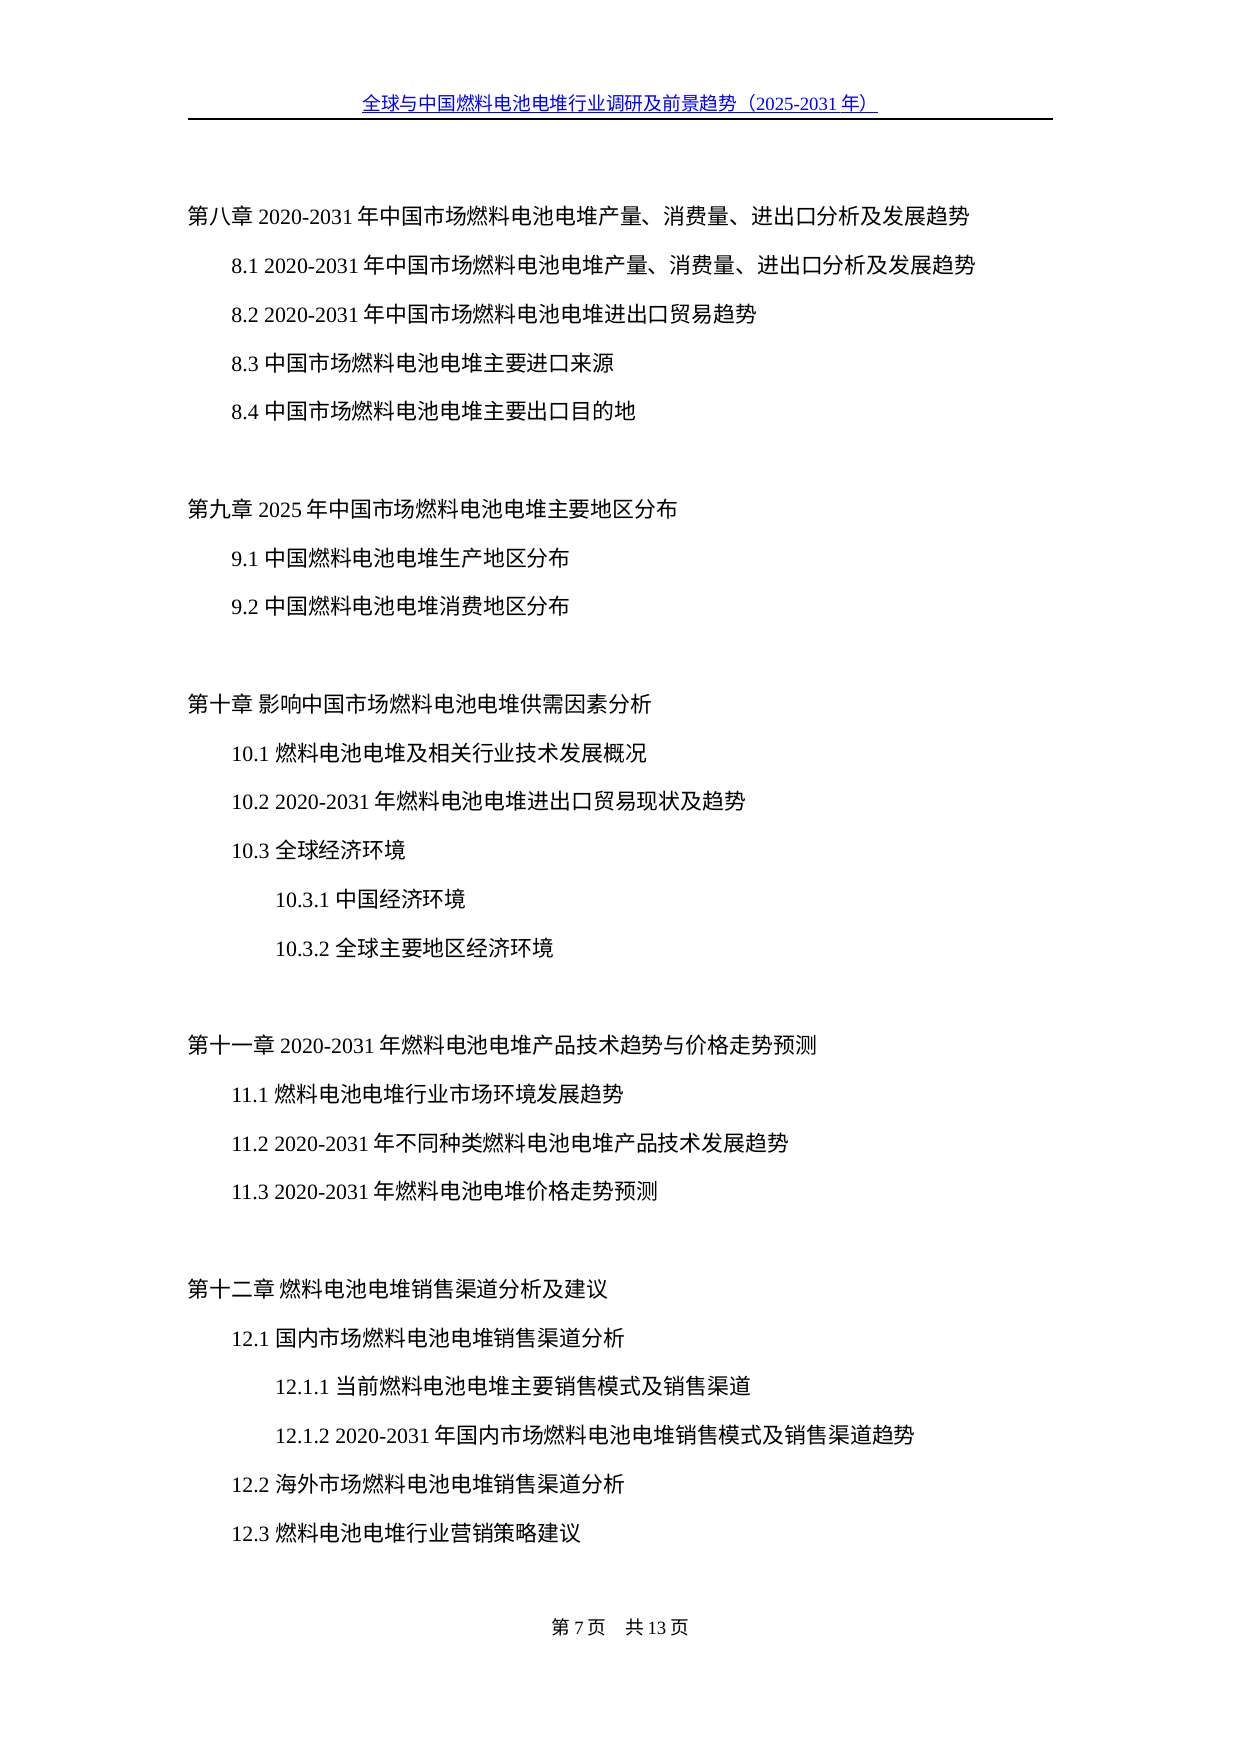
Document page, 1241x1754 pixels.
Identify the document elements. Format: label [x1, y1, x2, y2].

text [187, 150, 1053, 1548]
